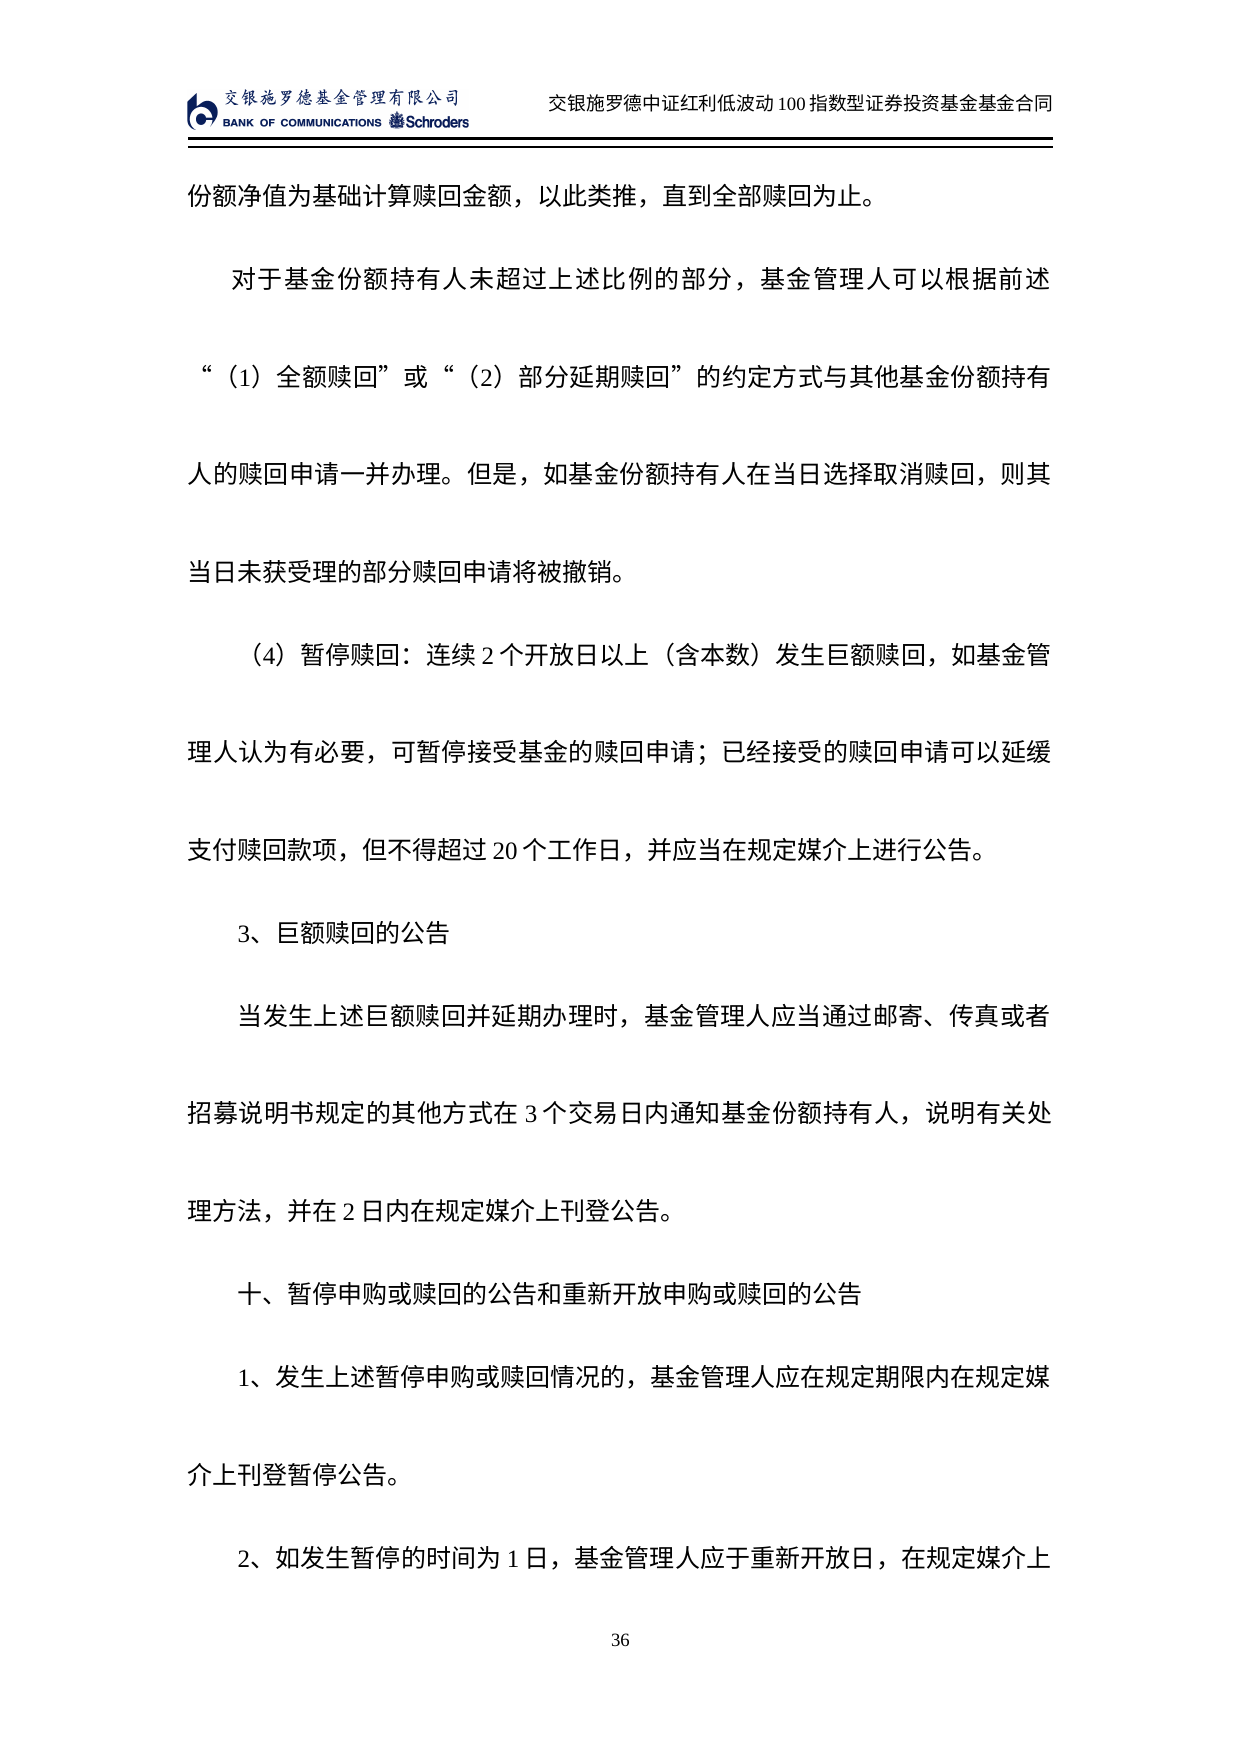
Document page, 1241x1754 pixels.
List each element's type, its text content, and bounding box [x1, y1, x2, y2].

text 1、发生上述暂停申购或赎回情况的，基金管理人应在规定期限内在规定媒介上刊登暂停公告。 [187, 1343, 1053, 1506]
text 对于基金份额持有人未超过上述比例的部分，基金管理人可以根据前述“（1）全额赎回”或“（2）部分延期赎回”的约定方式与其他基金份额持有人的赎回申请一并办理。但是，如基金份额持有人在当日选择取消赎回，则其当日未获受理的部分赎回申请将被撤销。 [187, 245, 1053, 603]
picture [187, 89, 469, 130]
text （4）暂停赎回：连续2个开放日以上（含本数）发生巨额赎回，如基金管理人认为有必要，可暂停接受基金的赎回申请；已经接受的赎回申请可以延缓支付赎回款项，但不得超过20个工作日，并应当在规定媒介上进行公告。 [187, 621, 1053, 881]
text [187, 1524, 1053, 1589]
text 3、巨额赎回的公告 [187, 899, 1053, 964]
text 十、暂停申购或赎回的公告和重新开放申购或赎回的公告 [187, 1260, 1053, 1325]
text 当发生上述巨额赎回并延期办理时，基金管理人应当通过邮寄、传真或者招募说明书规定的其他方式在3个交易日内通知基金份额持有人，说明有关处理方法，并在2日内在规定媒介上刊登公告。 [187, 982, 1053, 1242]
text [187, 162, 1053, 227]
